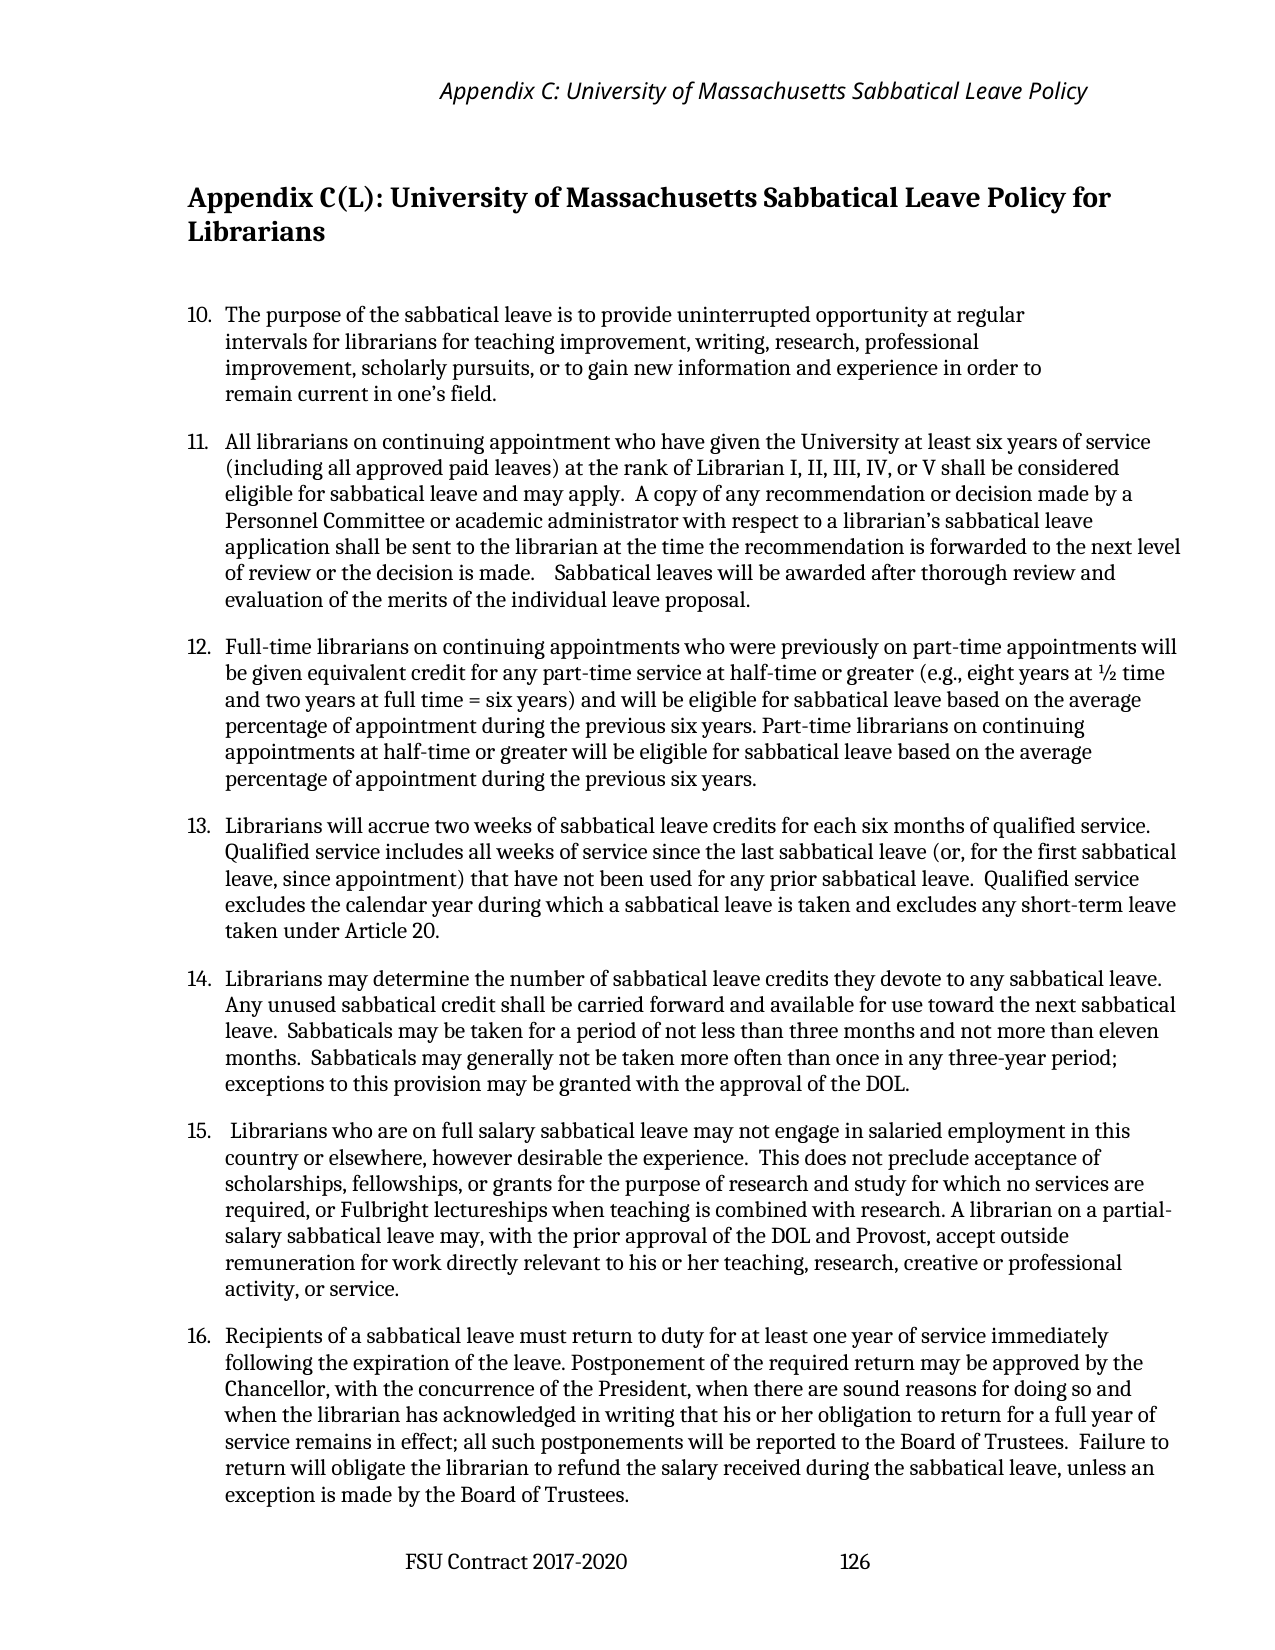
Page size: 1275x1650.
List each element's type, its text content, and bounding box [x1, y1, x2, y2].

subtitle Appendix C(L): University of Massachusetts Sabbatical Leave Policy for Librarians [187, 181, 1182, 248]
list Librarians will accrue two weeks of sabbatical leave credits for each six months of qualified service. Qualified service includes all weeks of service since the last sabbatical leave (or, for the first sabbatical leave, since appointment) that have not been used for any prior sabbatical leave. Qualified service excludes the calendar year during which a sabbatical leave is taken and excludes any short-term leave taken under Article 20. [187, 813, 1182, 944]
list Full-time librarians on continuing appointments who were previously on part-time appointments will be given equivalent credit for any part-time service at half-time or greater (e.g., eight years at ½ time and two years at full time = six years) and will be eligible for sabbatical leave based on the average percentage of appointment during the previous six years. Part-time librarians on continuing appointments at half-time or greater will be eligible for sabbatical leave based on the average percentage of appointment during the previous six years. [187, 634, 1182, 792]
list All librarians on continuing appointment who have given the University at least six years of service (including all approved paid leaves) at the rank of Librarian I, II, III, IV, or V shall be considered eligible for sabbatical leave and may apply. A copy of any recommendation or decision made by a Personnel Committee or academic administrator with respect to a librarian’s sabbatical leave application shall be sent to the librarian at the time the recommendation is forwarded to the next level of review or the decision is made. Sabbatical leaves will be awarded after thorough review and evaluation of the merits of the individual leave proposal. [187, 428, 1182, 613]
list Librarians may determine the number of sabbatical leave credits they devote to any sabbatical leave. Any unused sabbatical credit shall be carried forward and available for use toward the next sabbatical leave. Sabbaticals may be taken for a period of not less than three months and not more than eleven months. Sabbaticals may generally not be taken more often than once in any three-year period; exceptions to this provision may be granted with the approval of the DOL. [187, 965, 1182, 1097]
list Recipients of a sabbatical leave must return to duty for at least one year of service immediately following the expiration of the leave. Postponement of the required return may be approved by the Chancellor, with the concurrence of the President, when there are sound reasons for doing so and when the librarian has acknowledged in writing that his or her obligation to return for a full year of service remains in effect; all such postponements will be reported to the Board of Trustees. Failure to return will obligate the librarian to refund the salary received during the sabbatical leave, unless an exception is made by the Board of Trustees. [187, 1323, 1182, 1508]
list Librarians who are on full salary sabbatical leave may not engage in salaried employment in this country or elsewhere, however desirable the experience. This does not preclude acceptance of scholarships, fellowships, or grants for the purpose of research and study for which no services are required, or Fulbright lectureships when teaching is combined with research. A librarian on a partial-salary sabbatical leave may, with the prior approval of the DOL and Provost, accept outside remuneration for work directly relevant to his or her teaching, research, creative or professional activity, or service. [187, 1118, 1182, 1302]
text The purpose of the sabbatical leave is to provide uninterrupted opportunity at regular intervals for librarians for teaching improvement, writing, research, professional improvement, scholarly pursuits, or to gain new information and experience in order to remain current in one’s field. [187, 302, 1087, 408]
